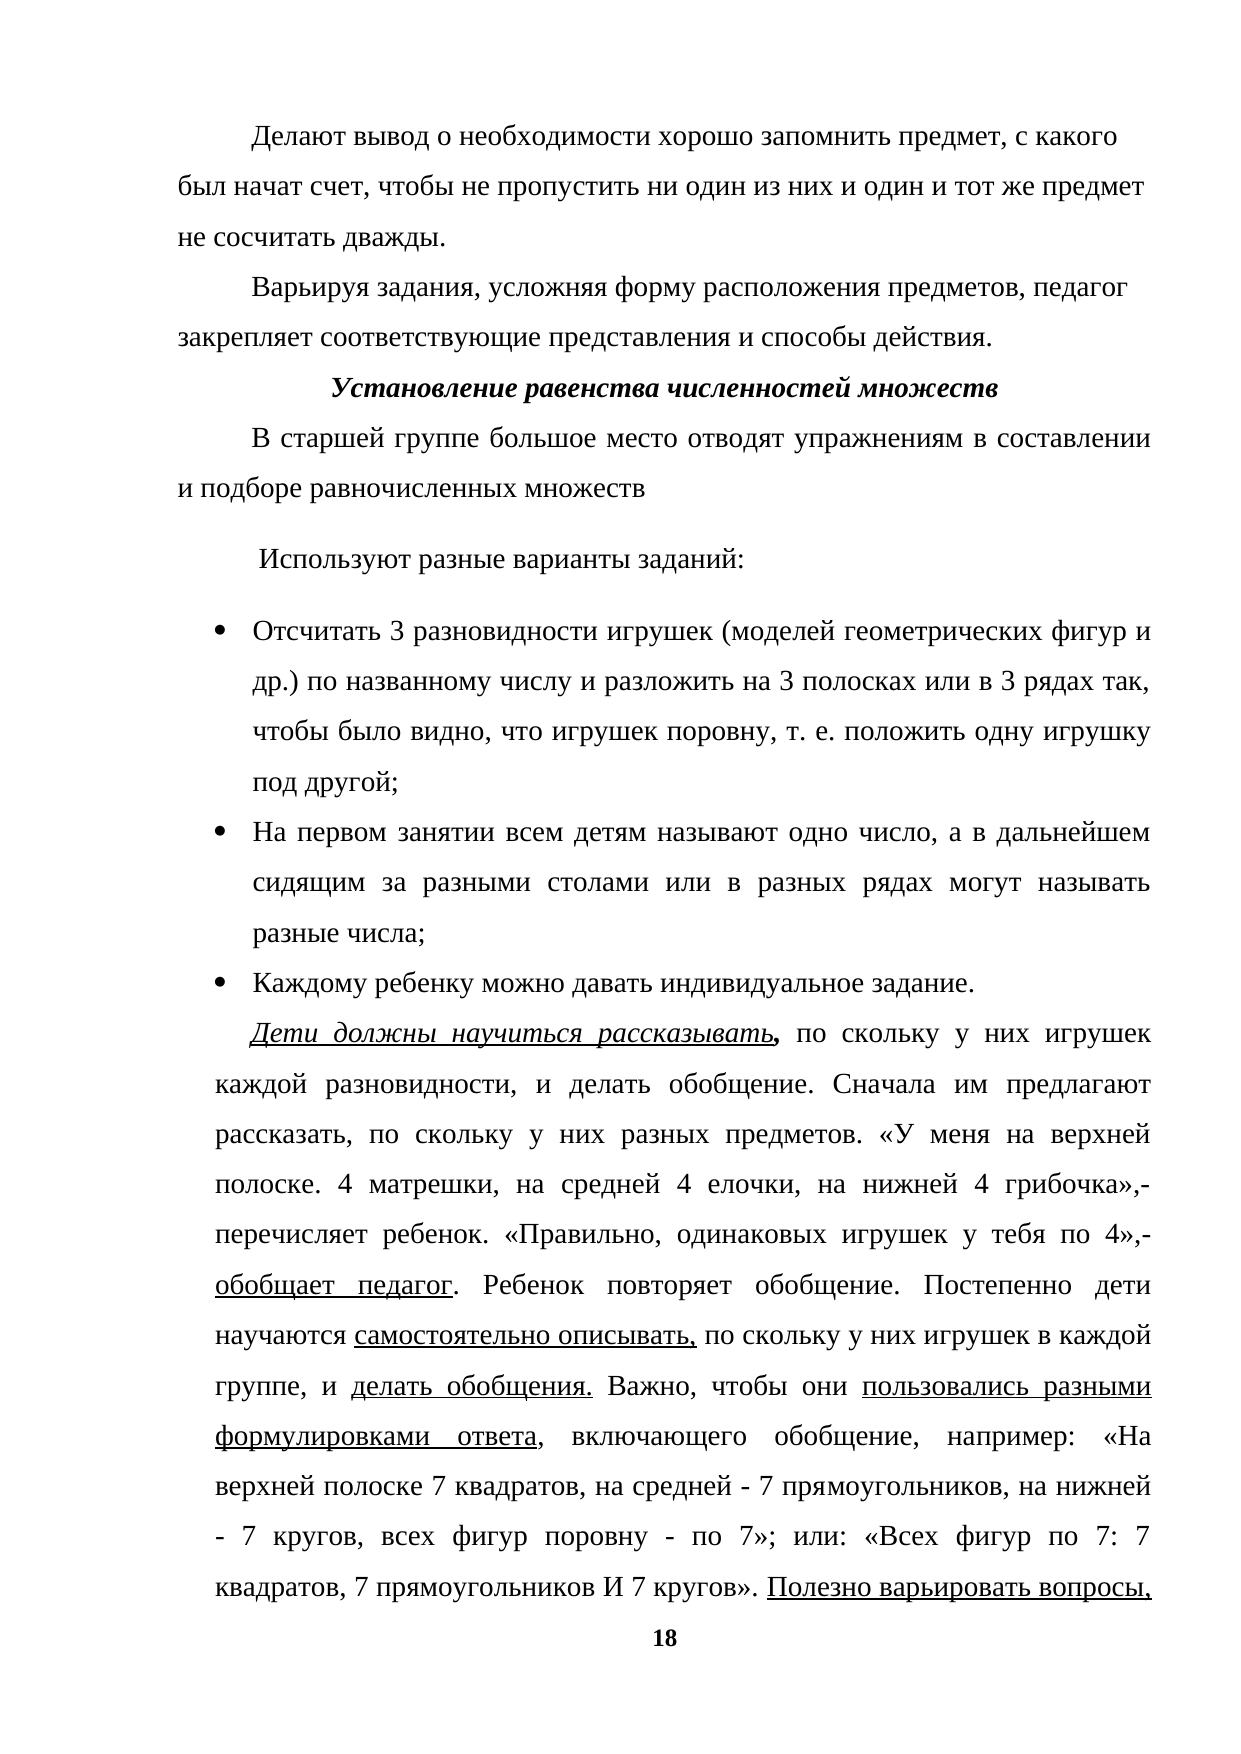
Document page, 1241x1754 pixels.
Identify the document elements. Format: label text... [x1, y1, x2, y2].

list Каждому ребенку можно давать индивидуальное задание. [215, 965, 1152, 999]
text В старшей группе большое место отводят упражнениям в составлении и подборе равночисленных множеств [177, 420, 1152, 504]
list Отсчитать 3 разновидности игрушек (моделей геометрических фигур и др.) по названному числу и разложить на 3 полосках или в 3 рядах так, чтобы было видно, что игрушек поровну, т. е. положить одну игрушку под другой; [215, 613, 1152, 797]
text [215, 1015, 1152, 1602]
list На первом занятии всем детям называют одно число, а в дальнейшем сидящим за разными столами или в разных рядах могут называть разные числа; [215, 814, 1152, 948]
text Используют разные варианты заданий: [177, 541, 1152, 575]
text Варьируя задания, усложняя форму расположения предметов, педагог закрепляет соответствующие представления и способы действия. [177, 269, 1152, 353]
text Делают вывод о необходимости хорошо запомнить предмет, с какого был начат счет, чтобы не пропустить ни один из них и один и тот же предмет не сосчитать дважды. [177, 118, 1152, 252]
text Установление равенства численностей множеств [177, 370, 1152, 403]
